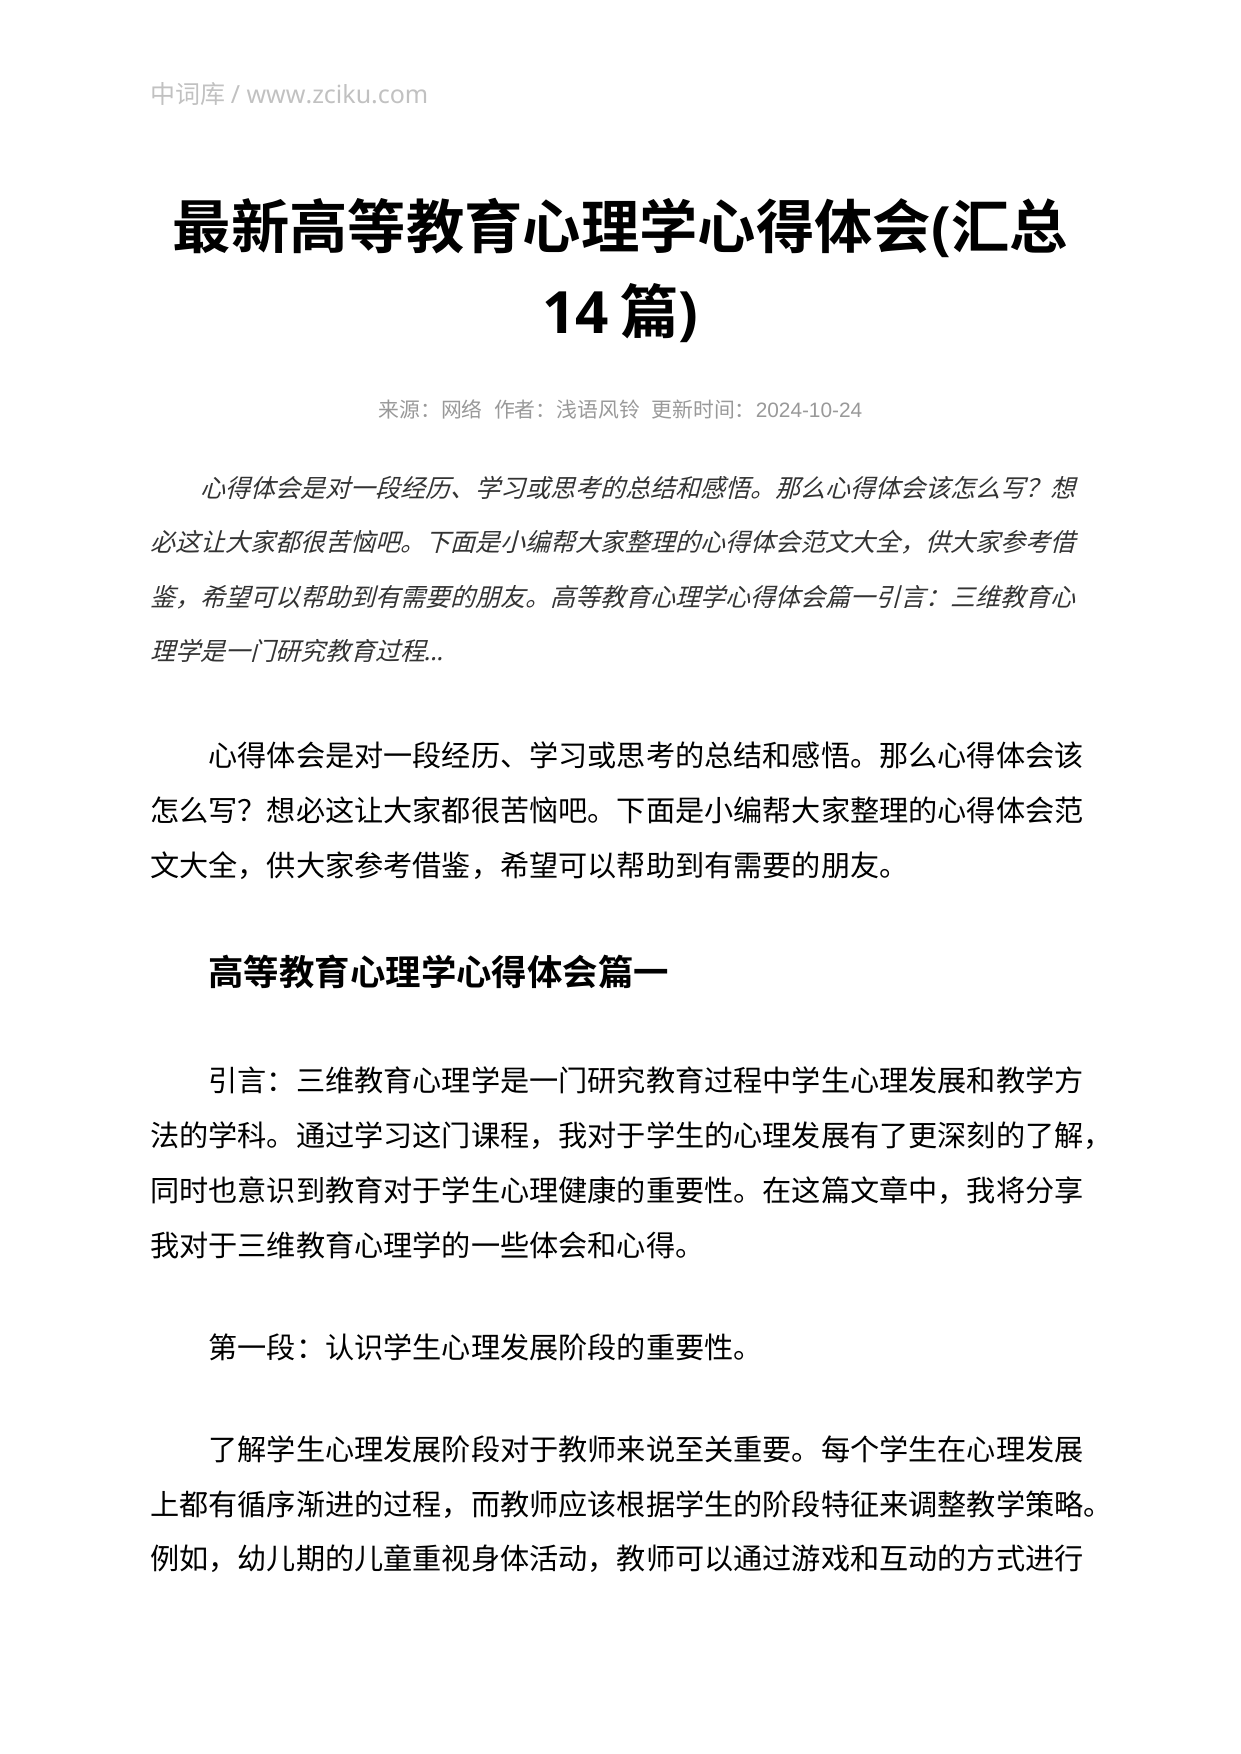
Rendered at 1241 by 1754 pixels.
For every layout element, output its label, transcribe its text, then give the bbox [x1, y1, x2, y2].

subtitle 最新高等教育心理学心得体会(汇总14篇) [150, 181, 1090, 351]
text 心得体会是对一段经历、学习或思考的总结和感悟。那么心得体会该怎么写？想必这让大家都很苦恼吧。下面是小编帮大家整理的心得体会范文大全，供大家参考借鉴，希望可以帮助到有需要的朋友。高等教育心理学心得体会篇一引言：三维教育心理学是一门研究教育过程... [150, 468, 1090, 668]
text 高等教育心理学心得体会篇一 [150, 944, 1090, 996]
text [150, 1426, 1090, 1578]
text 第一段：认识学生心理发展阶段的重要性。 [150, 1324, 1090, 1367]
text 引言：三维教育心理学是一门研究教育过程中学生心理发展和教学方法的学科。通过学习这门课程，我对于学生的心理发展有了更深刻的了解，同时也意识到教育对于学生心理健康的重要性。在这篇文章中，我将分享我对于三维教育心理学的一些体会和心得。 [150, 1058, 1090, 1265]
text 心得体会是对一段经历、学习或思考的总结和感悟。那么心得体会该怎么写？想必这让大家都很苦恼吧。下面是小编帮大家整理的心得体会范文大全，供大家参考借鉴，希望可以帮助到有需要的朋友。 [150, 733, 1090, 885]
text 来源：网络 作者：浅语风铃 更新时间：2024-10-24 [150, 398, 1090, 422]
